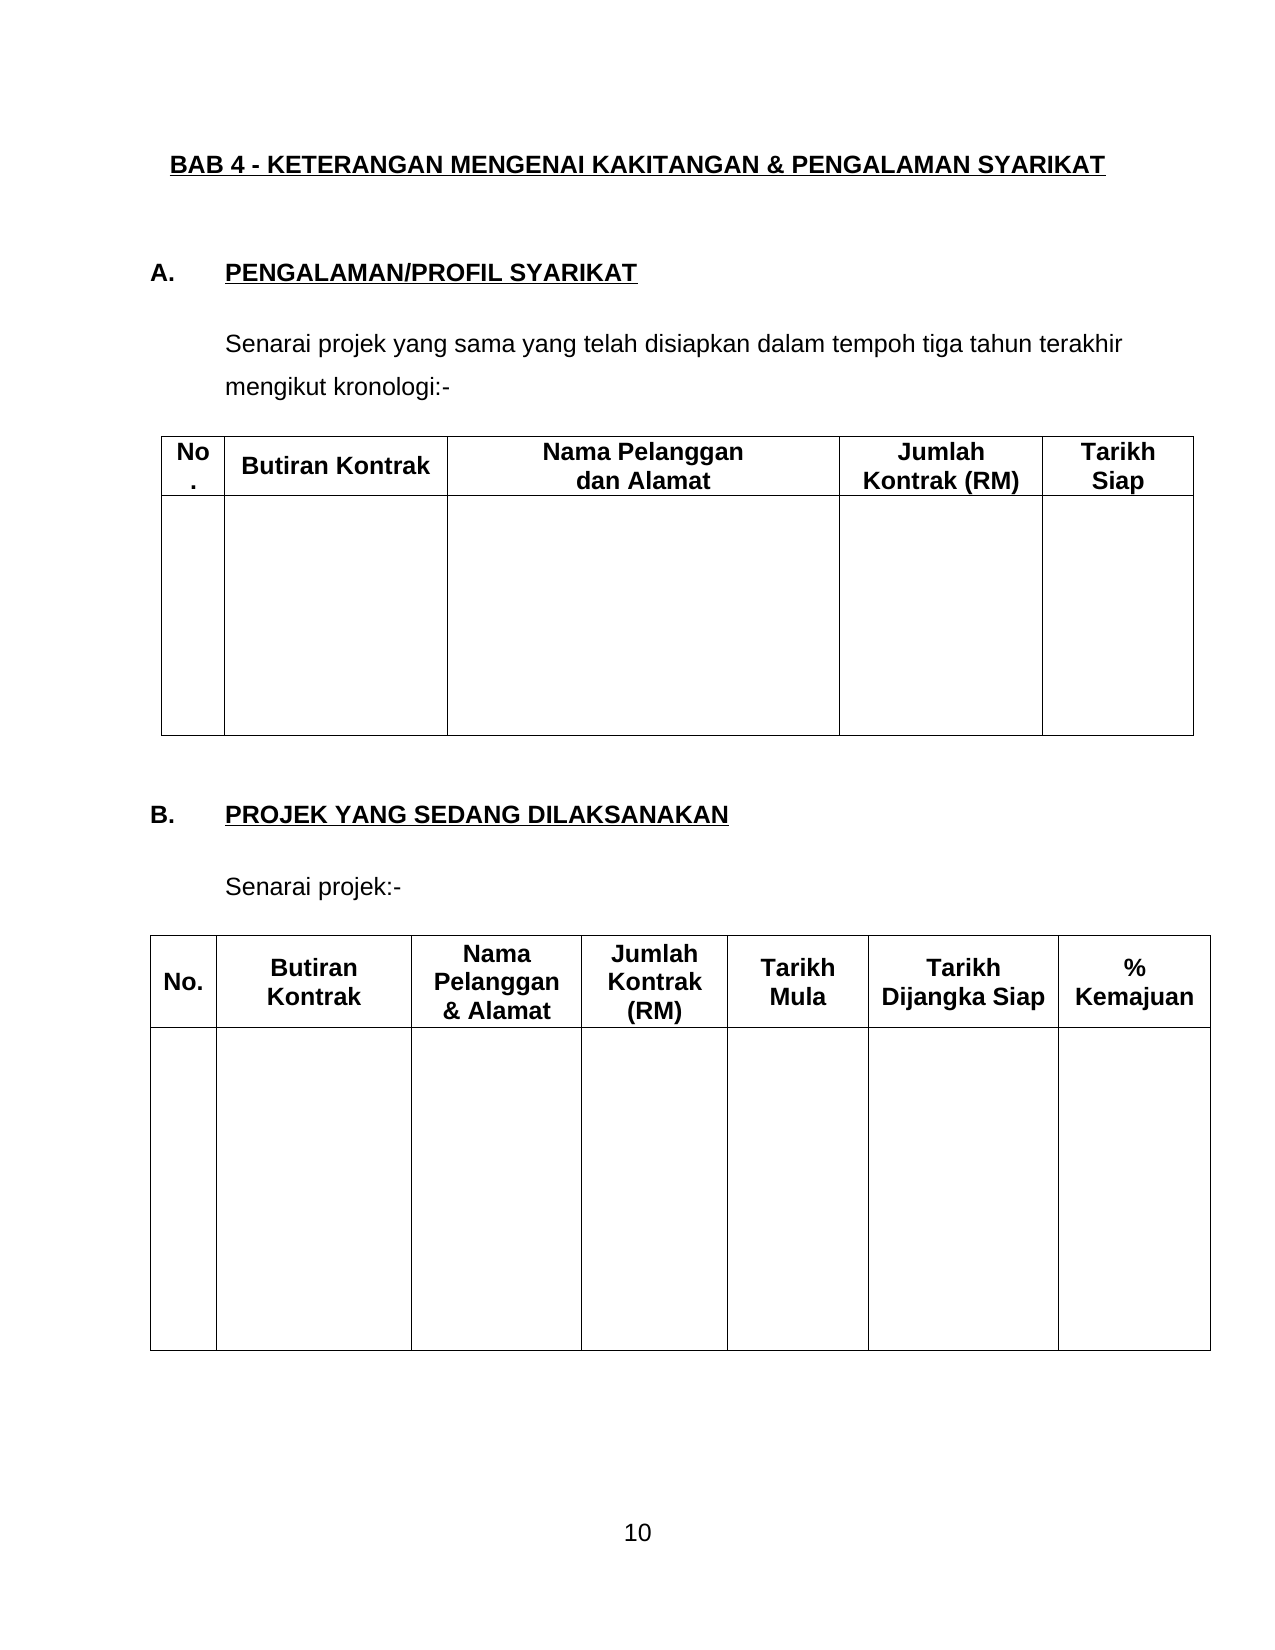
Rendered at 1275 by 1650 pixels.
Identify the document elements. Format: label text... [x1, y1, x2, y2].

table_cell [728, 1028, 868, 1349]
table_cell [151, 1028, 216, 1349]
text Senarai projek:- [225, 871, 1125, 900]
table_header % Kemajuan [1059, 936, 1210, 1027]
table_header Tarikh Dijangka Siap [869, 936, 1058, 1027]
table_header Tarikh Siap [1043, 437, 1193, 494]
table_cell [1043, 496, 1193, 735]
table_cell [448, 496, 839, 735]
table_cell [217, 1028, 411, 1349]
text BAB 4 - KETERANGAN MENGENAI KAKITANGAN & PENGALAMAN SYARIKAT [150, 150, 1125, 179]
table_header No. [162, 437, 224, 494]
table_header Nama Pelanggan & Alamat [412, 936, 581, 1027]
table_cell [840, 496, 1042, 735]
table_header Tarikh Mula [728, 936, 868, 1027]
table_cell [869, 1028, 1058, 1349]
text Senarai projek yang sama yang telah disiapkan dalam tempoh tiga tahun terakhir mengikut kronologi:- [225, 329, 1125, 401]
list PROJEK YANG SEDANG DILAKSANAKAN [150, 800, 1125, 829]
table_header Nama Pelanggan dan Alamat [448, 437, 839, 494]
table_cell [582, 1028, 727, 1349]
table_header Butiran Kontrak [225, 437, 447, 494]
table_cell [162, 496, 224, 735]
table_cell [1059, 1028, 1210, 1349]
table_header Jumlah Kontrak (RM) [582, 936, 727, 1027]
table_cell [412, 1028, 581, 1349]
table_header Butiran Kontrak [217, 936, 411, 1027]
list PENGALAMAN/PROFIL SYARIKAT [150, 258, 1125, 286]
table_cell [225, 496, 447, 735]
table_header No. [151, 936, 216, 1027]
table_header Jumlah Kontrak (RM) [840, 437, 1042, 494]
